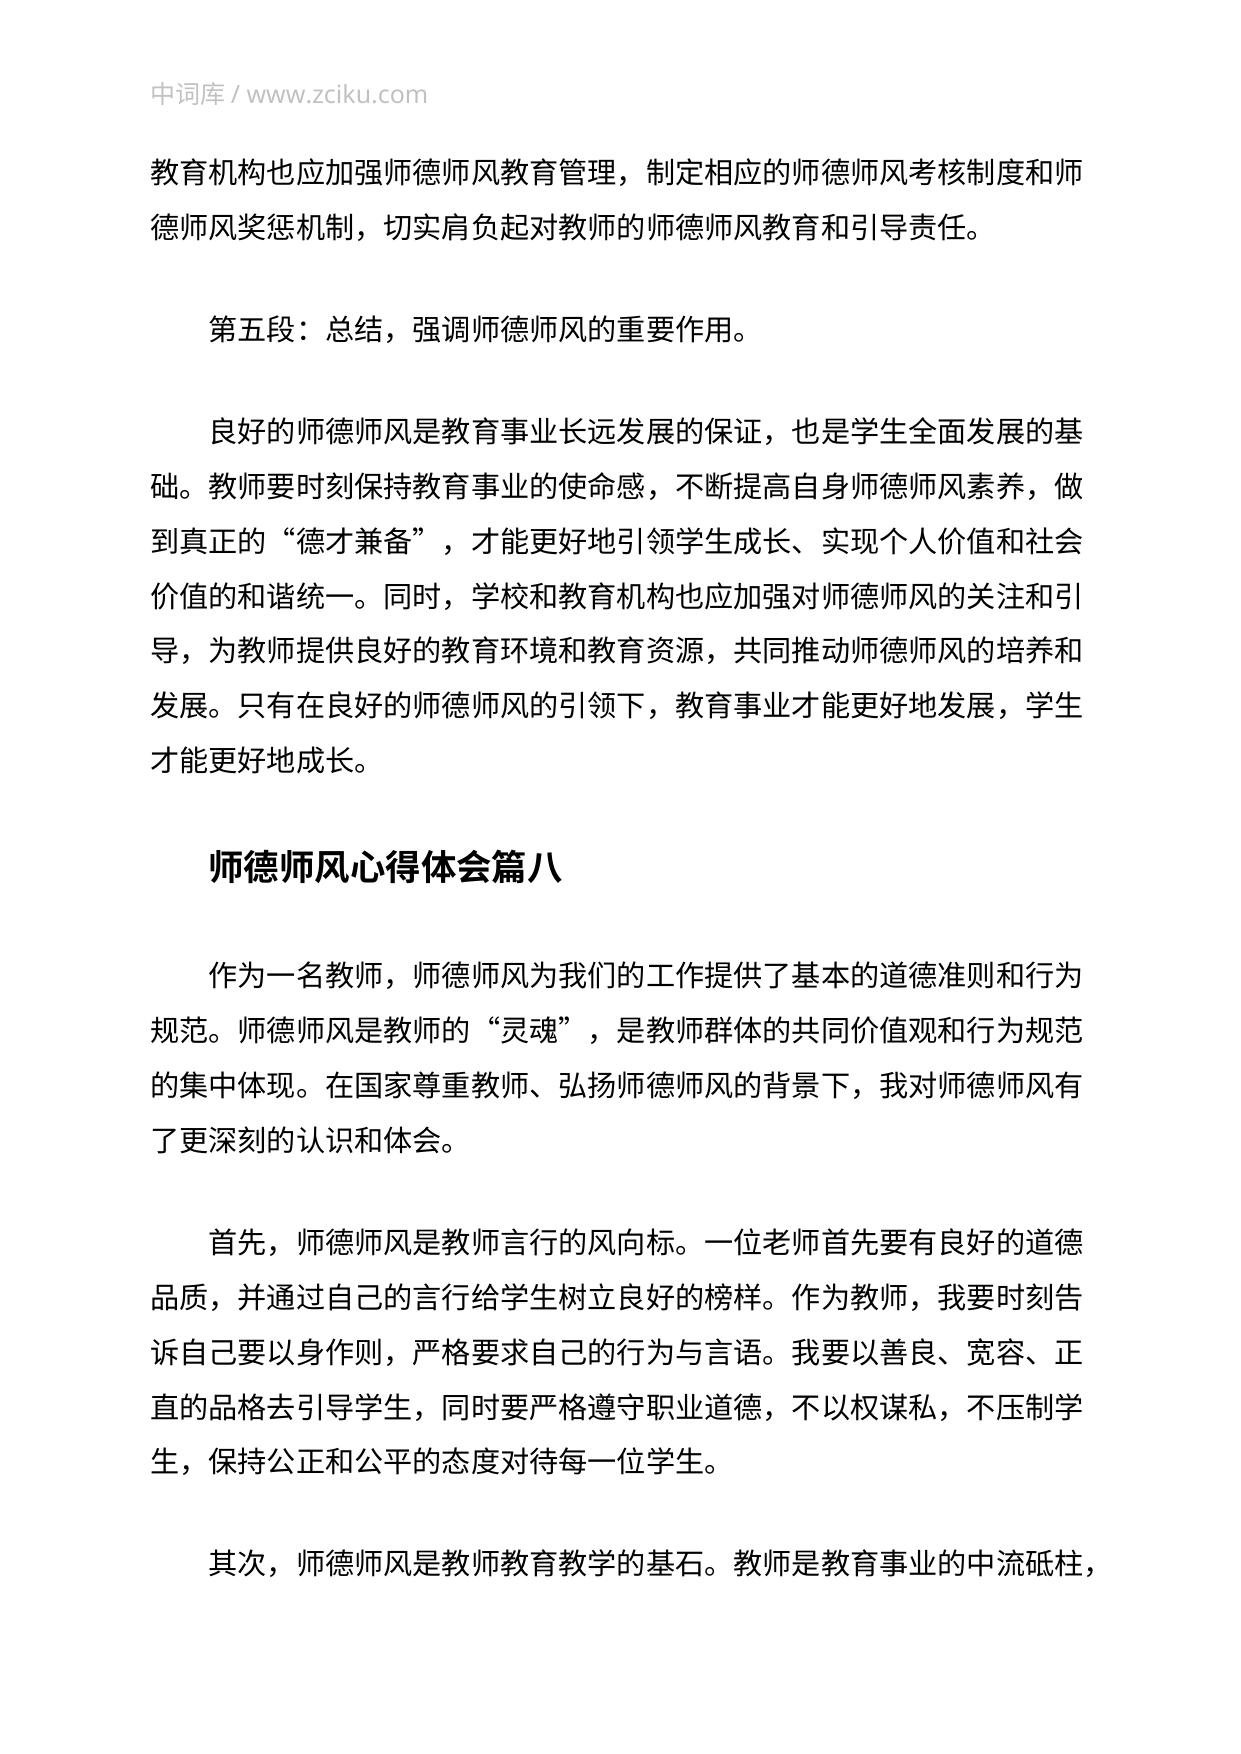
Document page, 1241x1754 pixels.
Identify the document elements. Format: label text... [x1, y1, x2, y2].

text 首先，师德师风是教师言行的风向标。一位老师首先要有良好的道德品质，并通过自己的言行给学生树立良好的榜样。作为教师，我要时刻告诉自己要以身作则，严格要求自己的行为与言语。我要以善良、宽容、正直的品格去引导学生，同时要严格遵守职业道德，不以权谋私，不压制学生，保持公正和公平的态度对待每一位学生。 [150, 1219, 1090, 1481]
text 第五段：总结，强调师德师风的重要作用。 [150, 307, 1090, 349]
text 良好的师德师风是教育事业长远发展的保证，也是学生全面发展的基础。教师要时刻保持教育事业的使命感，不断提高自身师德师风素养，做到真正的“德才兼备”，才能更好地引领学生成长、实现个人价值和社会价值的和谐统一。同时，学校和教育机构也应加强对师德师风的关注和引导，为教师提供良好的教育环境和教育资源，共同推动师德师风的培养和发展。只有在良好的师德师风的引领下，教育事业才能更好地发展，学生才能更好地成长。 [150, 408, 1090, 780]
text 师德师风心得体会篇八 [150, 839, 1090, 891]
text 作为一名教师，师德师风为我们的工作提供了基本的道德准则和行为规范。师德师风是教师的“灵魂”，是教师群体的共同价值观和行为规范的集中体现。在国家尊重教师、弘扬师德师风的背景下，我对师德师风有了更深刻的认识和体会。 [150, 953, 1090, 1160]
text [150, 150, 1090, 247]
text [150, 1541, 1090, 1583]
